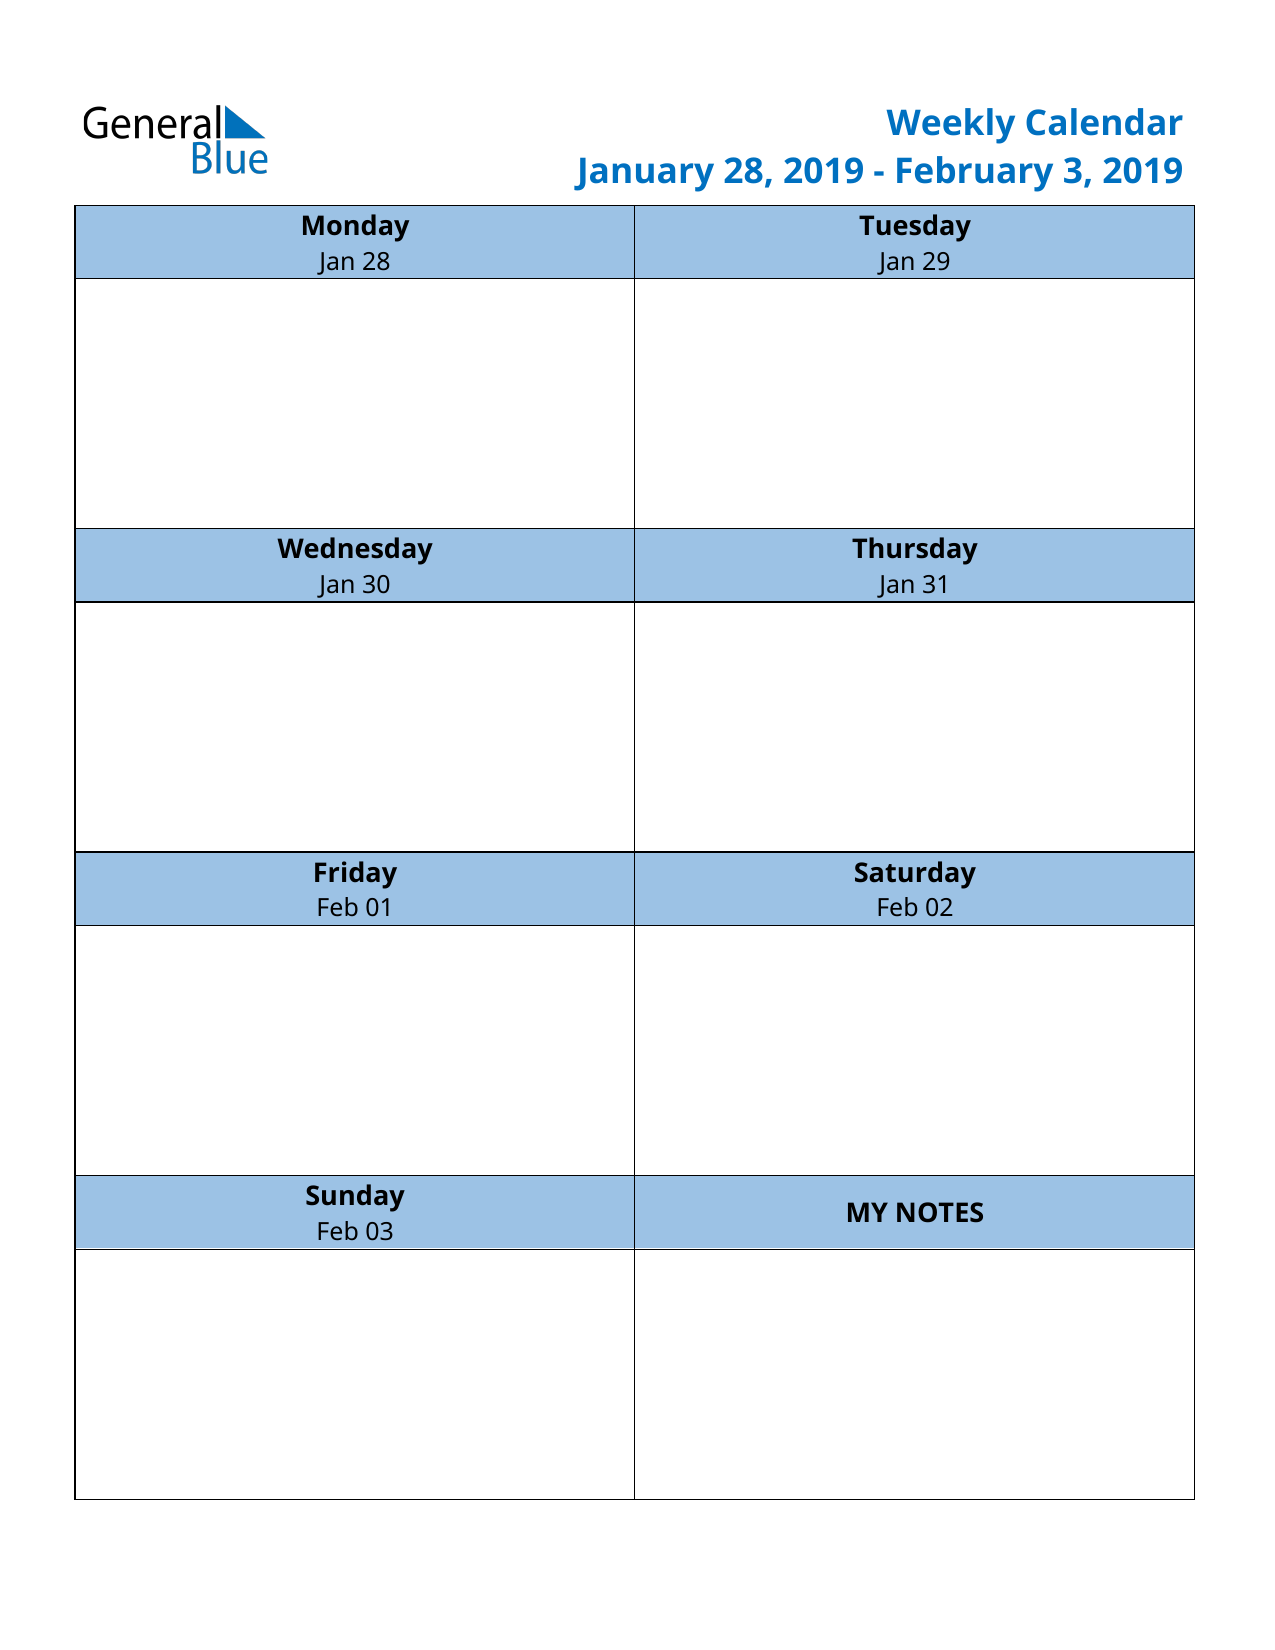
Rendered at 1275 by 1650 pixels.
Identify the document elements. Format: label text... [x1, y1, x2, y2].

table_cell Wednesday Jan 30 [76, 529, 634, 601]
table_cell [76, 926, 634, 1175]
picture [83, 105, 268, 174]
table_cell Thursday Jan 31 [635, 529, 1194, 601]
table_cell [76, 1250, 634, 1498]
table_cell Saturday Feb 02 [635, 853, 1194, 925]
table_cell Tuesday Jan 29 [635, 206, 1194, 278]
table_cell MY NOTES [635, 1176, 1194, 1248]
table_cell [635, 1250, 1194, 1498]
table_cell [76, 603, 634, 851]
table_cell [635, 926, 1194, 1175]
table_cell Monday Jan 28 [76, 206, 634, 278]
table_header Weekly Calendar January 28, 2019 - February 3, 2019 [75, 75, 1195, 205]
table_cell Sunday Feb 03 [76, 1176, 634, 1248]
table_cell [76, 279, 634, 528]
table_cell Friday Feb 01 [76, 853, 634, 925]
table_cell [635, 603, 1194, 851]
table_cell [635, 279, 1194, 528]
